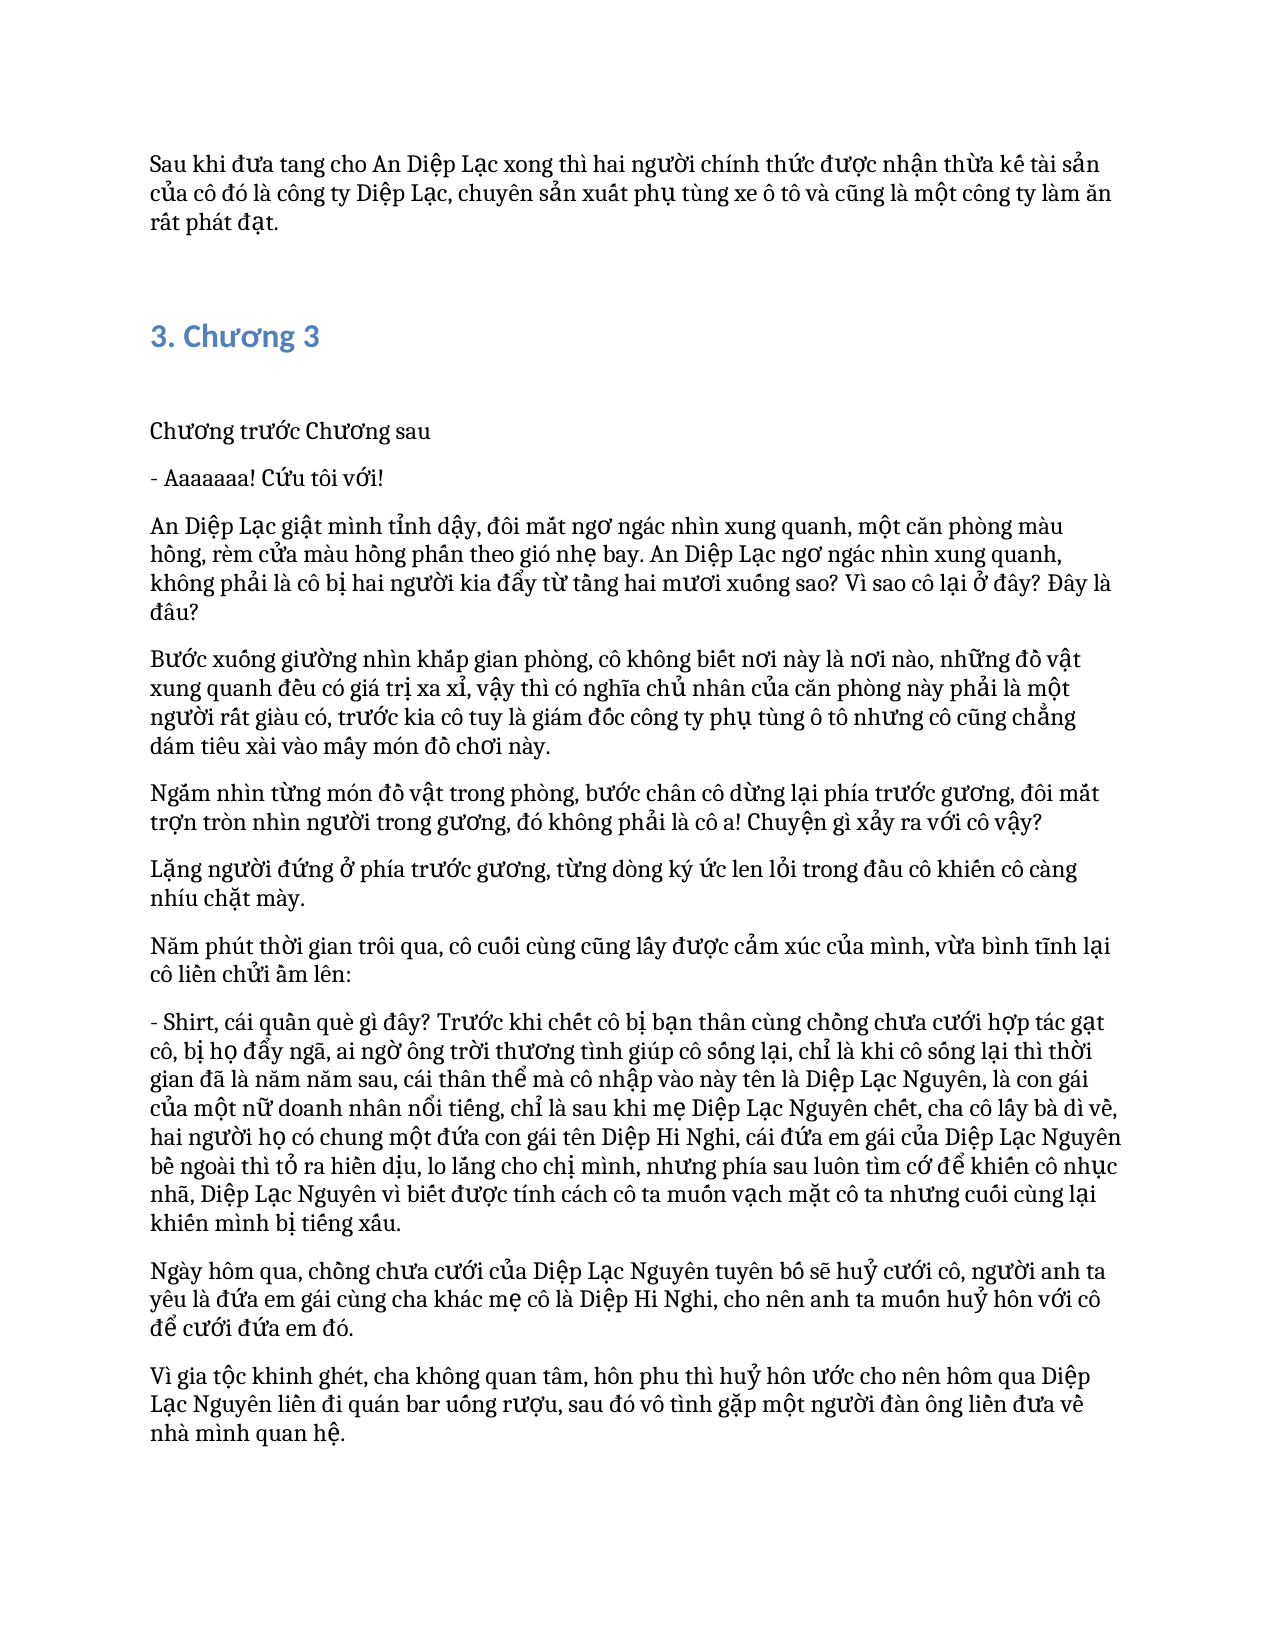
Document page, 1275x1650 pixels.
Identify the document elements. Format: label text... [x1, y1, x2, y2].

text An Diệp Lạc giật mình tỉnh dậy, đôi mắt ngơ ngác nhìn xung quanh, một căn phòng màu hồng, rèm cửa màu hồng phấn theo gió nhẹ bay. An Diệp Lạc ngơ ngác nhìn xung quanh, không phải là cô bị hai người kia đẩy từ tầng hai mươi xuống sao? Vì sao cô lại ở đây? Đây là đâu? [150, 512, 1125, 627]
text - Aaaaaaa! Cứu tôi với! [150, 464, 1125, 493]
text Năm phút thời gian trôi qua, cô cuối cùng cũng lấy được cảm xúc của mình, vừa bình tĩnh lại cô liền chửi ầm lên: [150, 932, 1125, 989]
text Vì gia tộc khinh ghét, cha không quan tâm, hôn phu thì huỷ hôn ước cho nên hôm qua Diệp Lạc Nguyên liền đi quán bar uống rượu, sau đó vô tình gặp một người đàn ông liền đưa về nhà mình quan hệ. [150, 1362, 1125, 1448]
text Sau khi đưa tang cho An Diệp Lạc xong thì hai người chính thức được nhận thừa kế tài sản của cô đó là công ty Diệp Lạc, chuyên sản xuất phụ tùng xe ô tô và cũng là một công ty làm ăn rất phát đạt. [150, 150, 1125, 294]
text - Shirt, cái quần què gì đây? Trước khi chết cô bị bạn thân cùng chồng chưa cưới hợp tác gạt cô, bị họ đẩy ngã, ai ngờ ông trời thương tình giúp cô sống lại, chỉ là khi cô sống lại thì thời gian đã là năm năm sau, cái thân thể mà cô nhập vào này tên là Diệp Lạc Nguyên, là con gái của một nữ doanh nhân nổi tiếng, chỉ là sau khi mẹ Diệp Lạc Nguyên chết, cha cô lấy bà dì về, hai người họ có chung một đứa con gái tên Diệp Hi Nghi, cái đứa em gái của Diệp Lạc Nguyên bề ngoài thì tỏ ra hiền dịu, lo lắng cho chị mình, nhưng phía sau luôn tìm cớ để khiến cô nhục nhã, Diệp Lạc Nguyên vì biết được tính cách cô ta muốn vạch mặt cô ta nhưng cuối cùng lại khiến mình bị tiếng xấu. [150, 1008, 1125, 1238]
text Lặng người đứng ở phía trước gương, từng dòng ký ức len lỏi trong đầu cô khiến cô càng nhíu chặt mày. [150, 855, 1125, 913]
text Ngày hôm qua, chồng chưa cưới của Diệp Lạc Nguyên tuyên bố sẽ huỷ cưới cô, người anh ta yêu là đứa em gái cùng cha khác mẹ cô là Diệp Hi Nghi, cho nên anh ta muốn huỷ hôn với cô để cưới đứa em đó. [150, 1257, 1125, 1343]
text Ngắm nhìn từng món đồ vật trong phòng, bước chân cô dừng lại phía trước gương, đôi mắt trợn tròn nhìn người trong gương, đó không phải là cô a! Chuyện gì xảy ra với cô vậy? [150, 779, 1125, 837]
subtitle 3. Chương 3 [150, 314, 1125, 355]
text Bước xuống giường nhìn khắp gian phòng, cô không biết nơi này là nơi nào, những đồ vật xung quanh đều có giá trị xa xỉ, vậy thì có nghĩa chủ nhân của căn phòng này phải là một người rất giàu có, trước kia cô tuy là giám đốc công ty phụ tùng ô tô nhưng cô cũng chẳng dám tiêu xài vào mấy món đồ chơi này. [150, 645, 1125, 760]
text Chương trước Chương sau [150, 359, 1125, 445]
